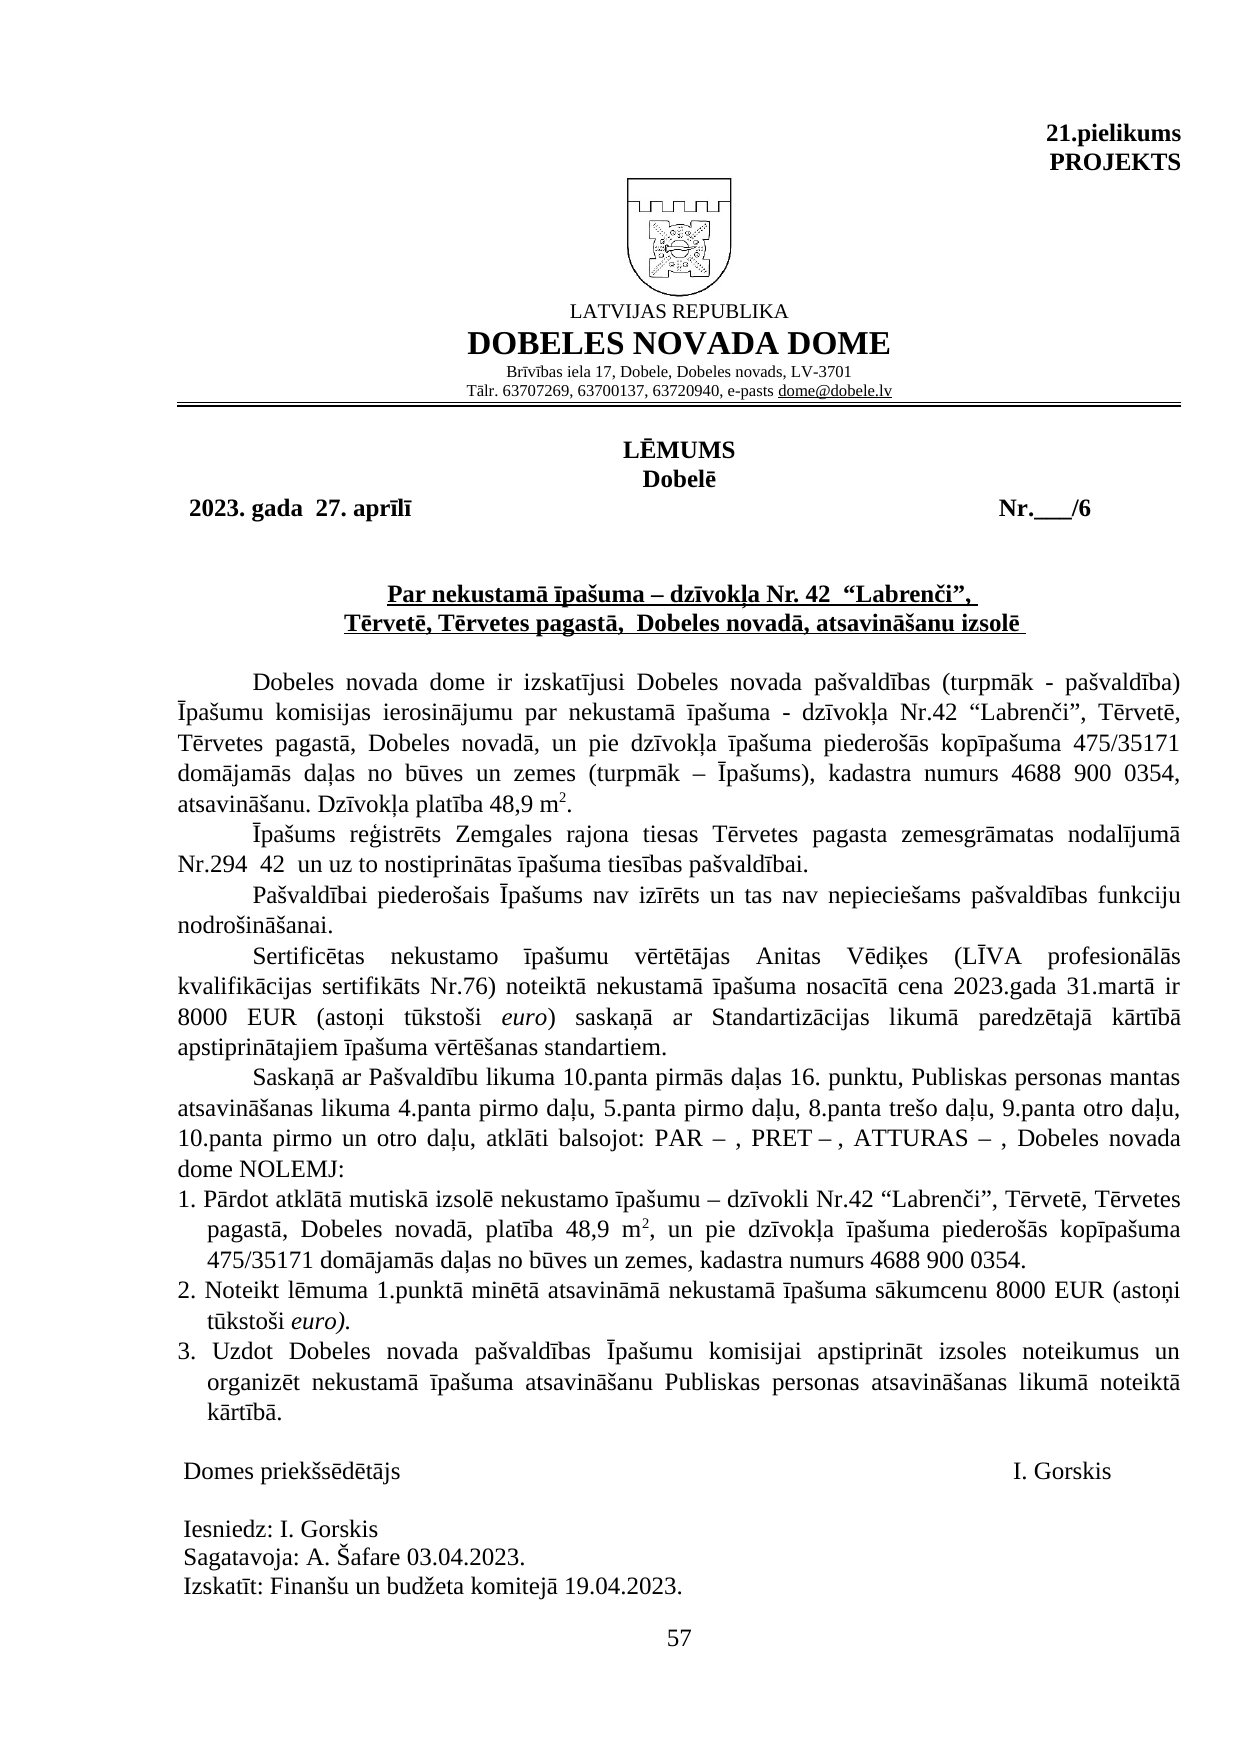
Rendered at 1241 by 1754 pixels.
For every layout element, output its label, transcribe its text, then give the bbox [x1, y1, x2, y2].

text Sertificētas nekustamo īpašumu vērtētājas Anitas Vēdiķes (LĪVA profesionālās kvalifikācijas sertifikāts Nr.76) noteiktā nekustamā īpašuma nosacītā cena 2023.gada 31.martā ir 8000 EUR (astoņi tūkstoši euro) saskaņā ar Standartizācijas likumā paredzētajā kārtībā apstiprinātajiem īpašuma vērtēšanas standartiem. [177, 941, 1181, 1061]
text LATVIJAS REPUBLIKA [177, 299, 1181, 323]
text Tērvetē, Tērvetes pagastā, Dobeles novadā, atsavināšanu izsolē [177, 608, 1181, 637]
text PROJEKTS [177, 147, 1181, 176]
text 1. Pārdot atklātā mutiskā izsolē nekustamo īpašumu – dzīvokli Nr.42 “Labrenči”, Tērvetē, Tērvetes pagastā, Dobeles novadā, platība 48,9 m2, un pie dzīvokļa īpašuma piederošās kopīpašuma 475/35171 domājamās daļas no būves un zemes, kadastra numurs 4688 900 0354. [177, 1184, 1181, 1274]
text 2. Noteikt lēmuma 1.punktā minētā atsavināmā nekustamā īpašuma sākumcenu 8000 EUR (astoņi tūkstoši euro). [177, 1275, 1181, 1334]
text Dobelē [177, 464, 1181, 493]
text Izskatīt: Finanšu un budžeta komitejā 19.04.2023. [183, 1571, 1181, 1600]
text Tālr. 63707269, 63700137, 63720940, e-pasts dome@dobele.lv [177, 381, 1181, 402]
text LĒMUMS [177, 435, 1181, 464]
picture [623, 175, 735, 299]
text Brīvības iela 17, Dobele, Dobeles novads, LV-3701 [177, 361, 1181, 381]
text Par nekustamā īpašuma – dzīvokļa Nr. 42 “Labrenči”, [177, 579, 1181, 608]
text Domes priekšsēdētājs I. Gorskis [183, 1456, 1181, 1485]
text 3. Uzdot Dobeles novada pašvaldības Īpašumu komisijai apstiprināt izsoles noteikumus un organizēt nekustamā īpašuma atsavināšanu Publiskas personas atsavināšanas likumā noteiktā kārtībā. [177, 1336, 1181, 1426]
text Sagatavoja: A. Šafare 03.04.2023. [183, 1542, 1181, 1571]
text 2023. gada 27. aprīlī Nr.___/6 [189, 493, 1226, 522]
text 21.pielikums [177, 118, 1181, 147]
text Saskaņā ar Pašvaldību likuma 10.panta pirmās daļas 16. punktu, Publiskas personas mantas atsavināšanas likuma 4.panta pirmo daļu, 5.panta pirmo daļu, 8.panta trešo daļu, 9.panta otro daļu, 10.panta pirmo un otro daļu, atklāti balsojot: PAR – , PRET – , ATTURAS – , Dobeles novada dome NOLEMJ: [177, 1062, 1181, 1182]
text Iesniedz: I. Gorskis [183, 1514, 1181, 1542]
text Dobeles novada dome ir izskatījusi Dobeles novada pašvaldības (turpmāk - pašvaldība) Īpašumu komisijas ierosinājumu par nekustamā īpašuma - dzīvokļa Nr.42 “Labrenči”, Tērvetē, Tērvetes pagastā, Dobeles novadā, un pie dzīvokļa īpašuma piederošās kopīpašuma 475/35171 domājamās daļas no būves un zemes (turpmāk – Īpašums), kadastra numurs 4688 900 0354, atsavināšanu. Dzīvokļa platība 48,9 m2. [177, 667, 1181, 817]
text DOBELES NOVADA DOME [177, 323, 1181, 361]
text Īpašums reģistrēts Zemgales rajona tiesas Tērvetes pagasta zemesgrāmatas nodalījumā Nr.294 42 un uz to nostiprinātas īpašuma tiesības pašvaldībai. [177, 819, 1181, 878]
text Pašvaldībai piederošais Īpašums nav izīrēts un tas nav nepieciešams pašvaldības funkciju nodrošināšanai. [177, 880, 1181, 939]
